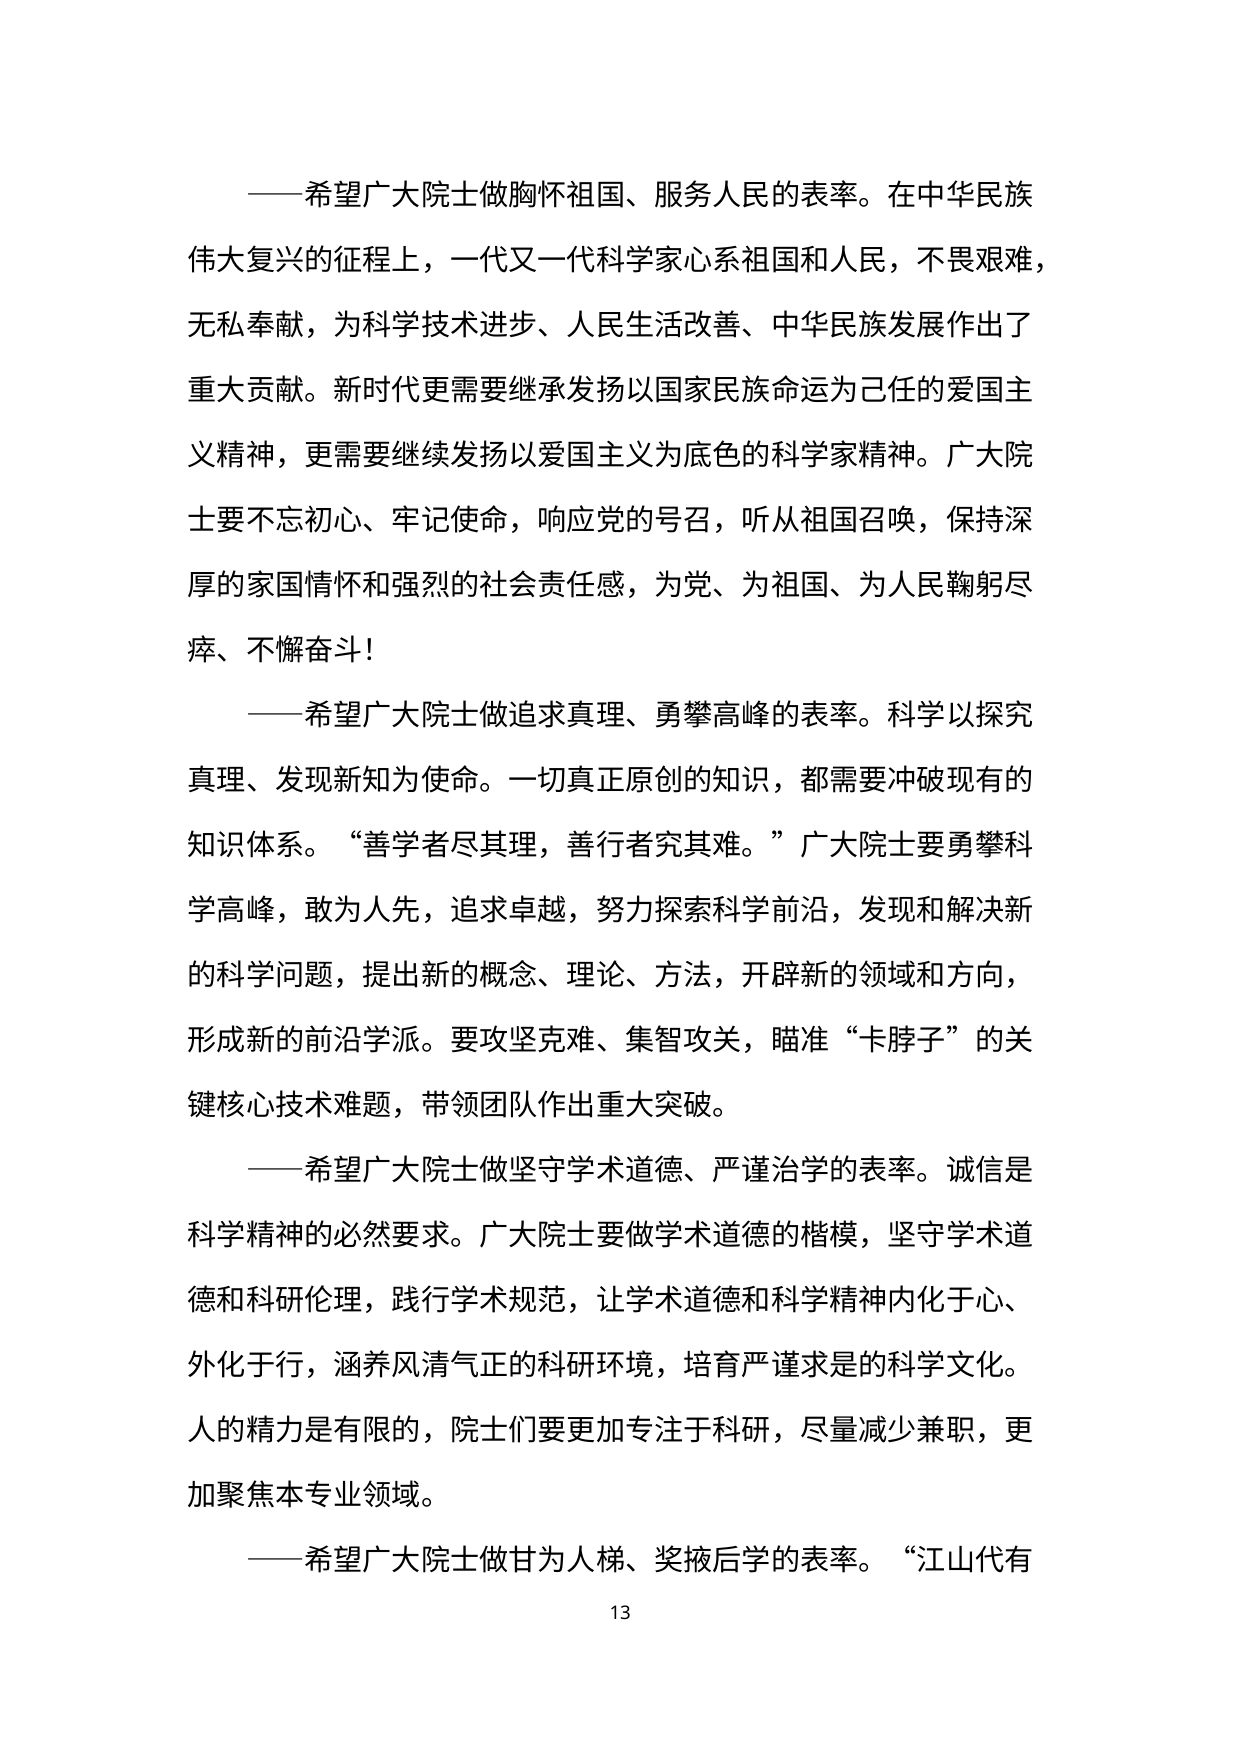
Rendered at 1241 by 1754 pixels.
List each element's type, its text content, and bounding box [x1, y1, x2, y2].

text ——希望广大院士做坚守学术道德、严谨治学的表率。诚信是科学精神的必然要求。广大院士要做学术道德的楷模，坚守学术道德和科研伦理，践行学术规范，让学术道德和科学精神内化于心、外化于行，涵养风清气正的科研环境，培育严谨求是的科学文化。人的精力是有限的，院士们要更加专注于科研，尽量减少兼职，更加聚焦本专业领域。 [187, 1135, 1053, 1525]
text ——希望广大院士做胸怀祖国、服务人民的表率。在中华民族伟大复兴的征程上，一代又一代科学家心系祖国和人民，不畏艰难，无私奉献，为科学技术进步、人民生活改善、中华民族发展作出了重大贡献。新时代更需要继承发扬以国家民族命运为己任的爱国主义精神，更需要继续发扬以爱国主义为底色的科学家精神。广大院士要不忘初心、牢记使命，响应党的号召，听从祖国召唤，保持深厚的家国情怀和强烈的社会责任感，为党、为祖国、为人民鞠躬尽瘁、不懈奋斗！ [187, 160, 1053, 680]
text ——希望广大院士做追求真理、勇攀高峰的表率。科学以探究真理、发现新知为使命。一切真正原创的知识，都需要冲破现有的知识体系。“善学者尽其理，善行者究其难。”广大院士要勇攀科学高峰，敢为人先，追求卓越，努力探索科学前沿，发现和解决新的科学问题，提出新的概念、理论、方法，开辟新的领域和方向，形成新的前沿学派。要攻坚克难、集智攻关，瞄准“卡脖子”的关键核心技术难题，带领团队作出重大突破。 [187, 680, 1053, 1135]
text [187, 1525, 1053, 1590]
